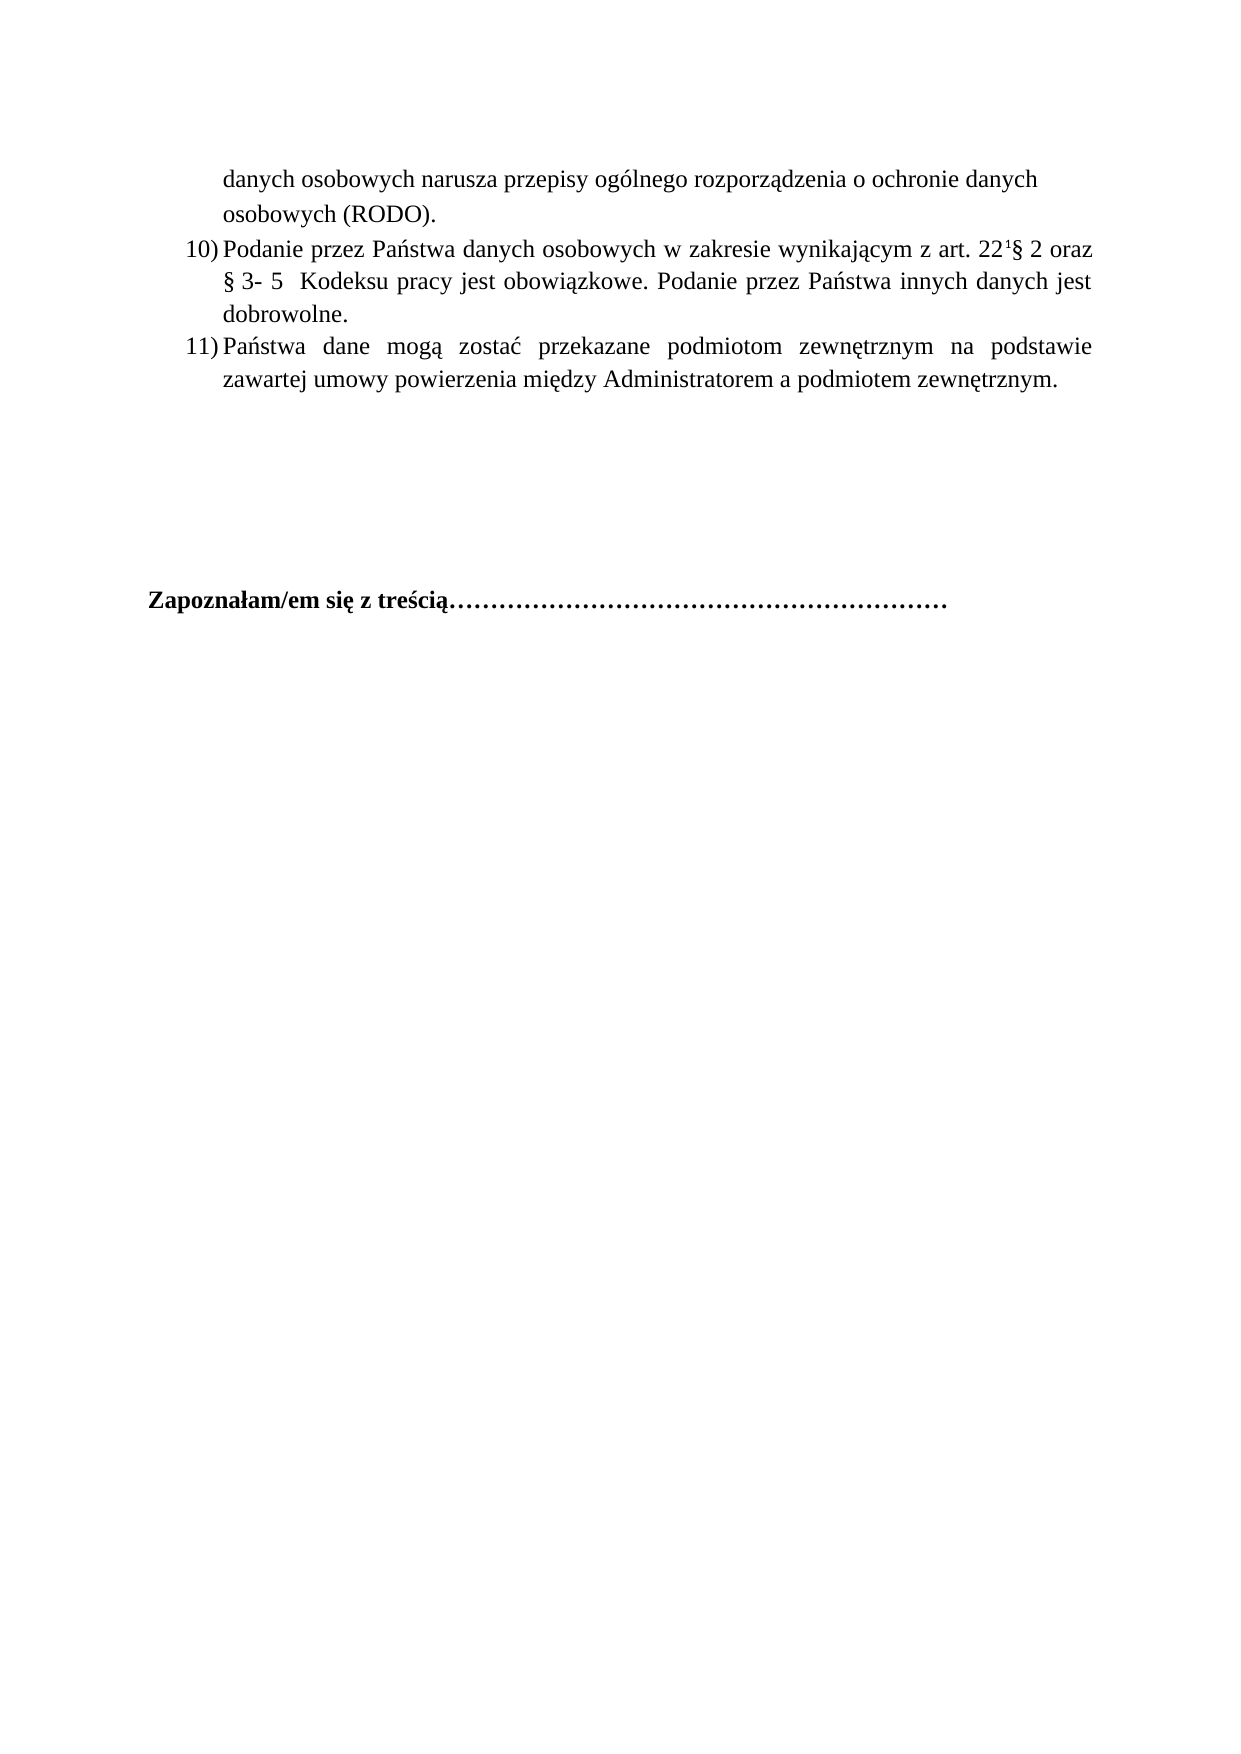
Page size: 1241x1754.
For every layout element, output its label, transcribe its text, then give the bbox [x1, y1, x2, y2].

list Państwa dane mogą zostać przekazane podmiotom zewnętrznym na podstawie zawartej umowy powierzenia między Administratorem a podmiotem zewnętrznym. [185, 329, 1093, 394]
text Zapoznałam/em się z treścią…………………………………………………… [148, 583, 1093, 616]
list Podanie przez Państwa danych osobowych w zakresie wynikającym z art. 221§ 2 oraz § 3- 5 Kodeksu pracy jest obowiązkowe. Podanie przez Państwa innych danych jest dobrowolne. [185, 232, 1093, 329]
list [185, 162, 1093, 229]
